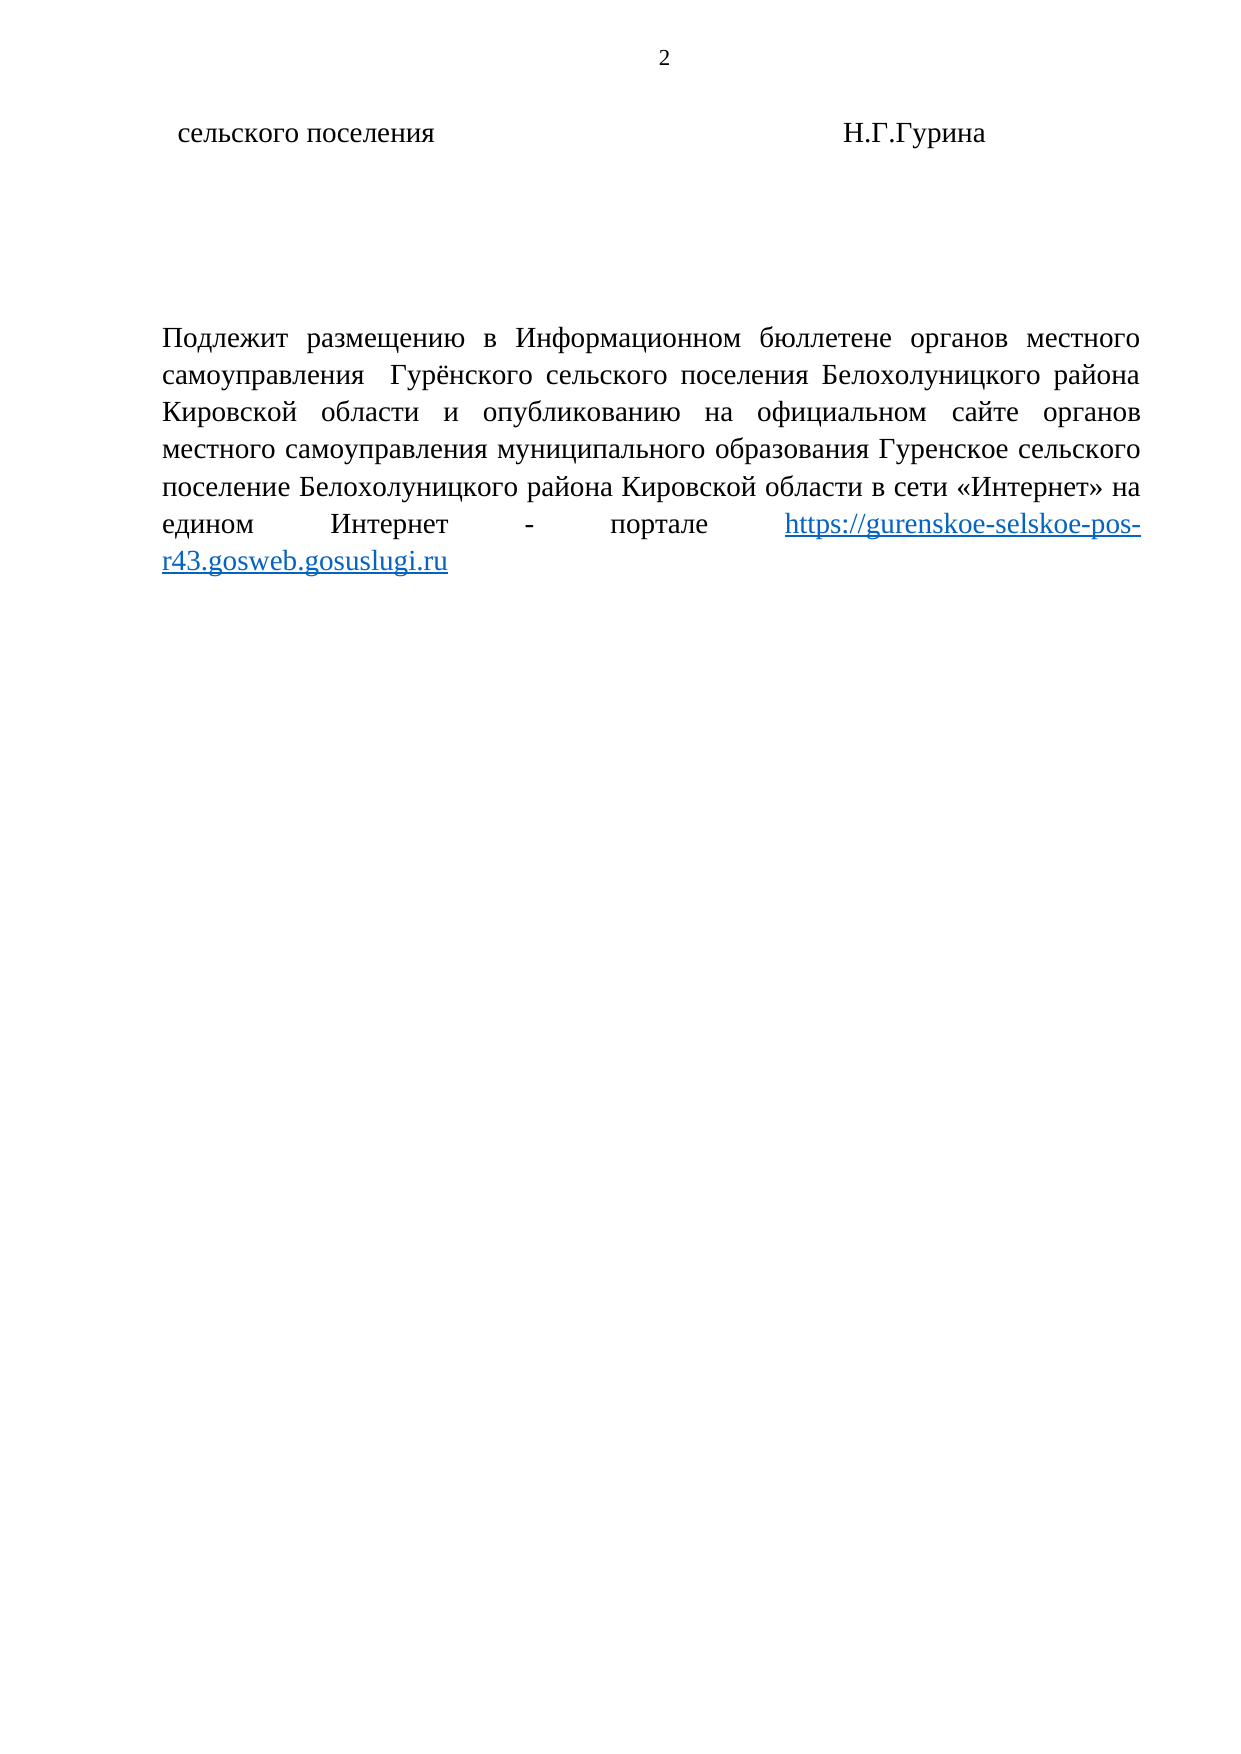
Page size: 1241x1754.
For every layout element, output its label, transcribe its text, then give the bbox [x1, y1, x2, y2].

text Подлежит размещению в Информационном бюллетене органов местного самоуправления Гурёнского сельского поселения Белохолуницкого района Кировской области и опубликованию на официальном сайте органов местного самоуправления муниципального образования Гуренское сельского поселение Белохолуницкого района Кировской области в сети «Интернет» на едином Интернет - портале https://gurenskoe-selskoe-pos-r43.gosweb.gosuslugi.ru [162, 320, 1141, 577]
text сельского поселения Н.Г.Гурина [177, 115, 1152, 148]
